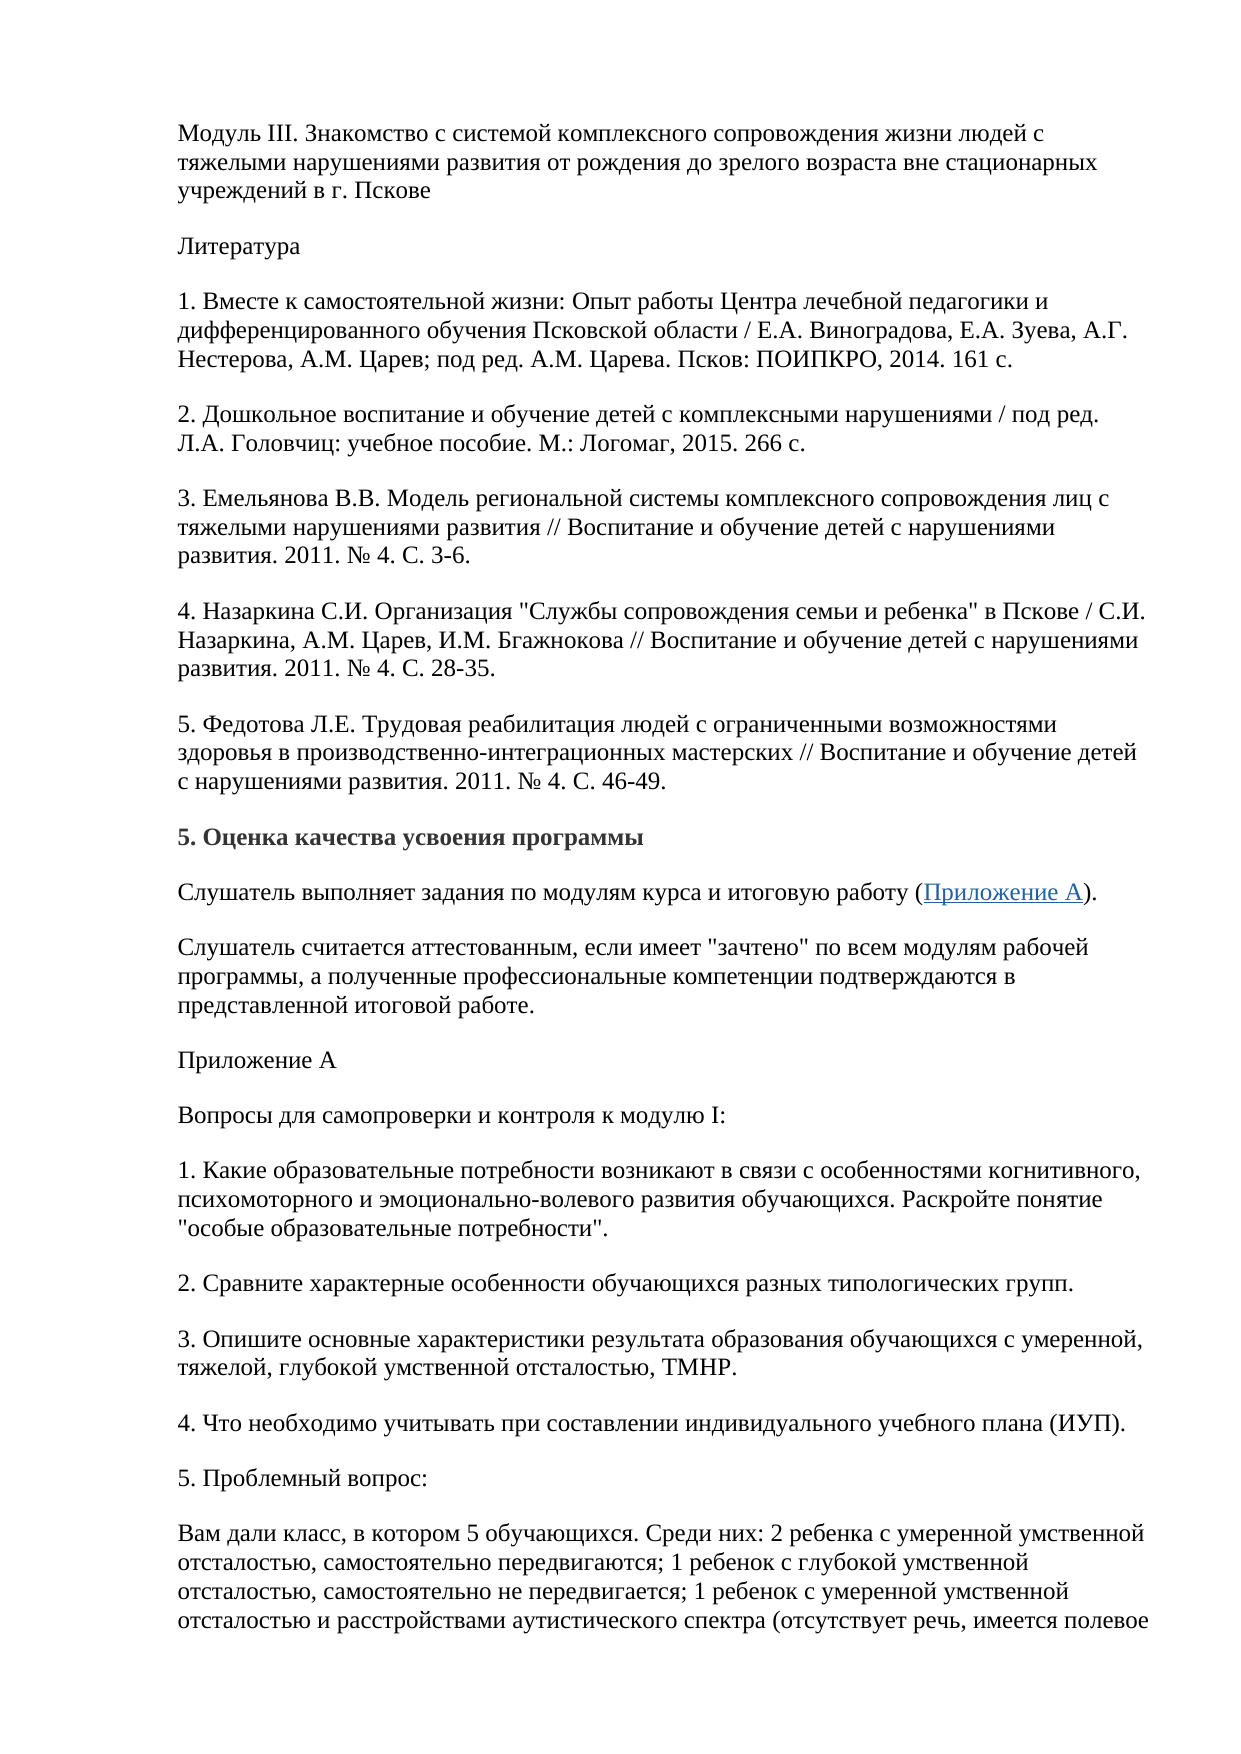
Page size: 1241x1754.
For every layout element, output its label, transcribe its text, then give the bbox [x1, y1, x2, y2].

text 2. Сравните характерные особенности обучающихся разных типологических групп. [177, 1268, 1152, 1297]
text 5. Федотова Л.Е. Трудовая реабилитация людей с ограниченными возможностями здоровья в производственно-интеграционных мастерских // Воспитание и обучение детей с нарушениями развития. 2011. № 4. С. 46-49. [177, 709, 1152, 795]
text 1. Вместе к самостоятельной жизни: Опыт работы Центра лечебной педагогики и дифференцированного обучения Псковской области / Е.А. Виноградова, Е.А. Зуева, А.Г. Нестерова, А.М. Царев; под ред. A.M. Царева. Псков: ПОИПКРО, 2014. 161 с. [177, 286, 1152, 372]
text Модуль III. Знакомство с системой комплексного сопровождения жизни людей с тяжелыми нарушениями развития от рождения до зрелого возраста вне стационарных учреждений в г. Пскове [177, 118, 1152, 204]
text 4. Назаркина С.И. Организация "Службы сопровождения семьи и ребенка" в Пскове / С.И. Назаркина, A.M. Царев, И.М. Бгажнокова // Воспитание и обучение детей с нарушениями развития. 2011. № 4. С. 28-35. [177, 596, 1152, 682]
text Слушатель считается аттестованным, если имеет "зачтено" по всем модулям рабочей программы, а полученные профессиональные компетенции подтверждаются в представленной итоговой работе. [177, 932, 1152, 1018]
text 4. Что необходимо учитывать при составлении индивидуального учебного плана (ИУП). [177, 1408, 1152, 1437]
text Вопросы для самопроверки и контроля к модулю I: [177, 1100, 1152, 1129]
text Литература [177, 231, 1152, 260]
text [177, 1518, 1152, 1633]
text 5. Оценка качества усвоения программы [177, 822, 1152, 850]
text 5. Проблемный вопрос: [177, 1463, 1152, 1492]
text Приложение А [177, 1045, 1152, 1074]
text 2. Дошкольное воспитание и обучение детей с комплексными нарушениями / под ред. Л.А. Головчиц: учебное пособие. М.: Логомаг, 2015. 266 с. [177, 399, 1152, 457]
text Слушатель выполняет задания по модулям курса и итоговую работу (Приложение А). [177, 877, 1152, 906]
text 1. Какие образовательные потребности возникают в связи с особенностями когнитивного, психомоторного и эмоционально-волевого развития обучающихся. Раскройте понятие "особые образовательные потребности". [177, 1156, 1152, 1242]
text 3. Емельянова В.В. Модель региональной системы комплексного сопровождения лиц с тяжелыми нарушениями развития // Воспитание и обучение детей с нарушениями развития. 2011. № 4. С. 3-6. [177, 483, 1152, 569]
text 3. Опишите основные характеристики результата образования обучающихся с умеренной, тяжелой, глубокой умственной отсталостью, ТМНР. [177, 1324, 1152, 1381]
